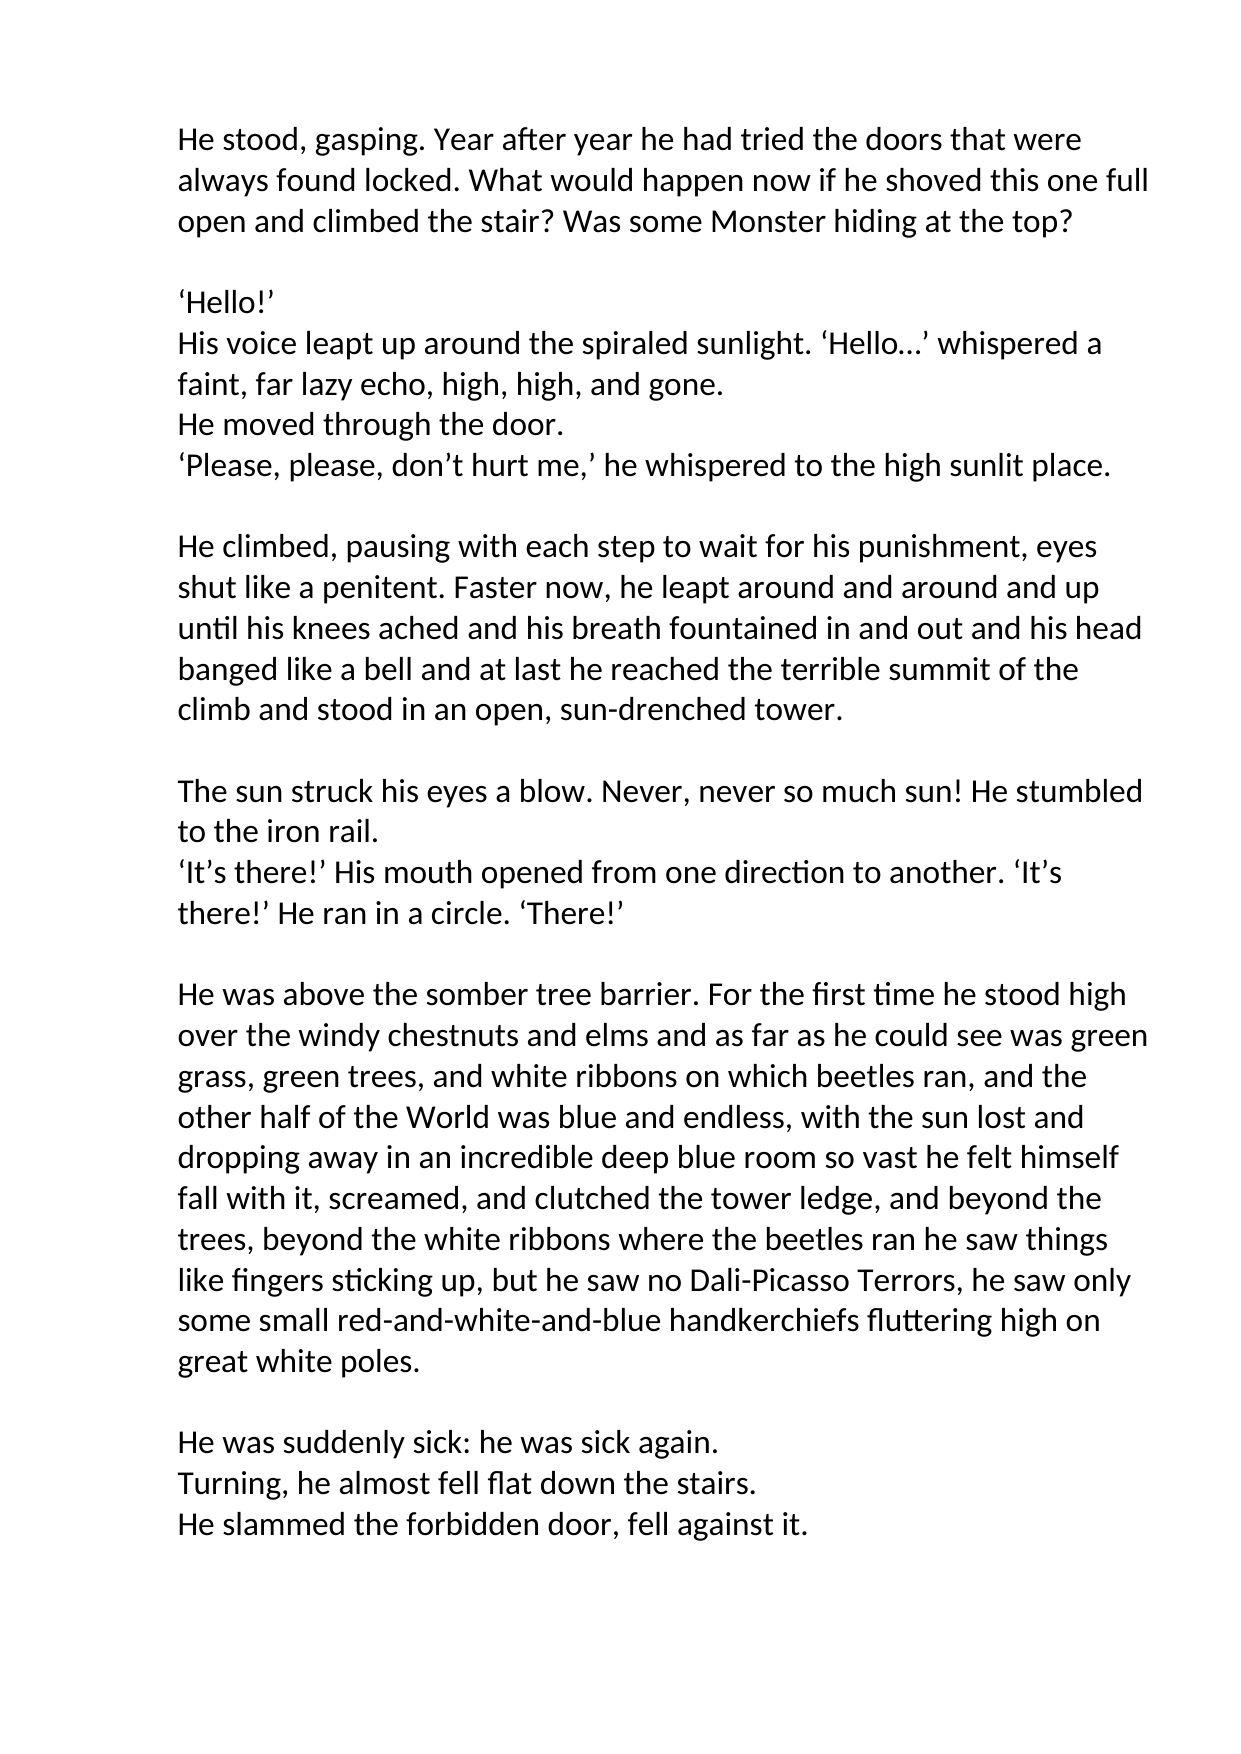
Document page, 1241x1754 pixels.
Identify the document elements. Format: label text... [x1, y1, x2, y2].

text He climbed, pausing with each step to wait for his punishment, eyes shut like a penitent. Faster now, he leapt around and around and up until his knees ached and his breath fountained in and out and his head banged like a bell and at last he reached the terrible summit of the climb and stood in an open, sun-drenched tower. [177, 525, 1152, 729]
text He slammed the forbidden door, fell against it. [177, 1503, 1152, 1544]
text The sun struck his eyes a blow. Never, never so much sun! He stumbled to the iron rail. [177, 770, 1152, 851]
text He stood, gasping. Year after year he had tried the doors that were always found locked. What would happen now if he shoved this one full open and climbed the stair? Was some Monster hiding at the top? [177, 118, 1152, 240]
text He was above the somber tree barrier. For the first time he stood high over the windy chestnuts and elms and as far as he could see was green grass, green trees, and white ribbons on which beetles ran, and the other half of the World was blue and endless, with the sun lost and dropping away in an incredible deep blue room so vast he felt himself fall with it, screamed, and clutched the tower ledge, and beyond the trees, beyond the white ribbons where the beetles ran he saw things like fingers sticking up, but he saw no Dali-Picasso Terrors, he saw only some small red-and-white-and-blue handkerchiefs fluttering high on great white poles. [177, 973, 1152, 1381]
text Turning, he almost fell flat down the stairs. [177, 1462, 1152, 1503]
text His voice leapt up around the spiraled sunlight. ‘Hello…’ whispered a faint, far lazy echo, high, high, and gone. [177, 322, 1152, 403]
text ‘It’s there!’ His mouth opened from one direction to another. ‘It’s there!’ He ran in a circle. ‘There!’ [177, 851, 1152, 933]
text He moved through the door. [177, 403, 1152, 444]
text He was suddenly sick: he was sick again. [177, 1421, 1152, 1462]
text ‘Hello!’ [177, 281, 1152, 322]
text ‘Please, please, don’t hurt me,’ he whispered to the high sunlit place. [177, 444, 1152, 485]
